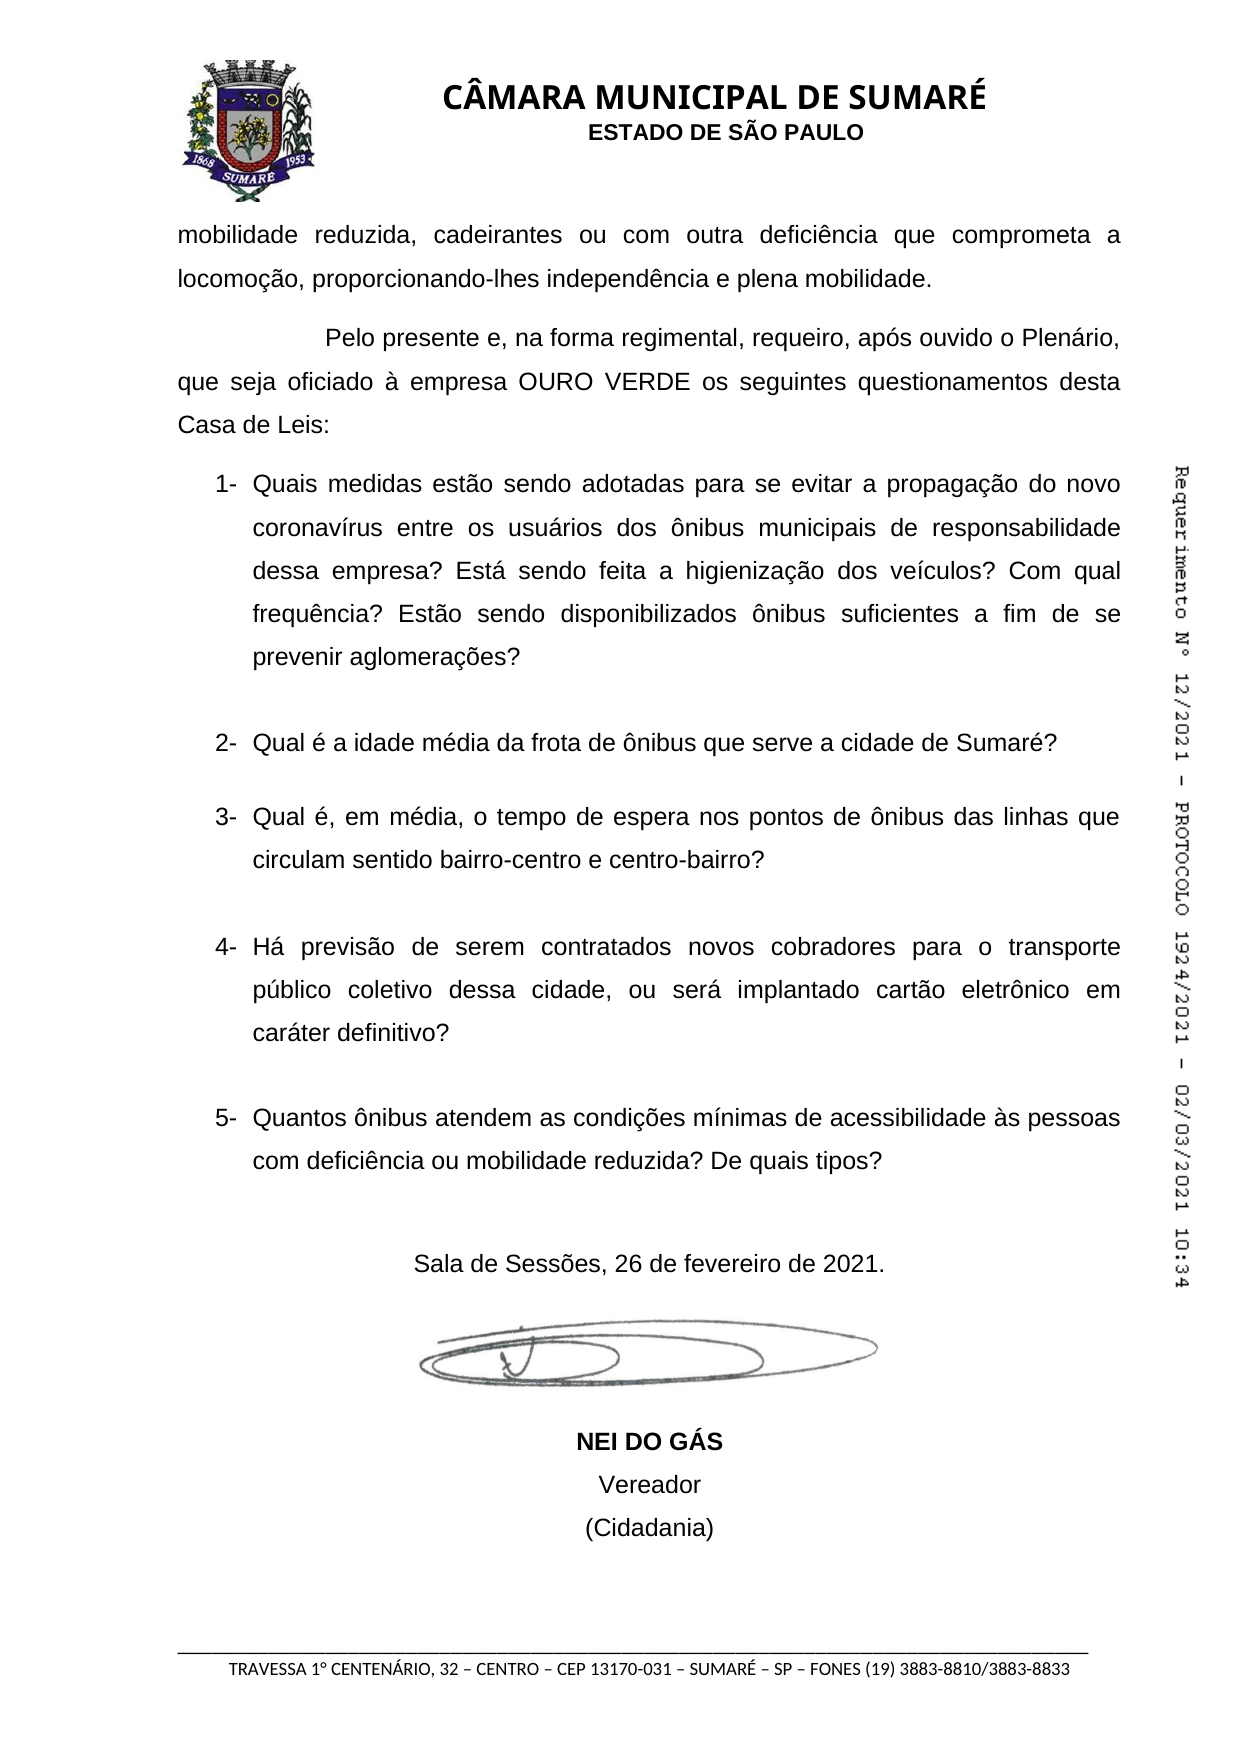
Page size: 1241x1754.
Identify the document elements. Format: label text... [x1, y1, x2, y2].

list Há previsão de serem contratados novos cobradores para o transporte público coletivo dessa cidade, ou será implantado cartão eletrônico em caráter definitivo? [215, 932, 1122, 1047]
text Vereador [177, 1470, 1122, 1498]
text Sala de Sessões, 26 de fevereiro de 2021. [177, 1249, 1122, 1278]
list Quais medidas estão sendo adotadas para se evitar a propagação do novo coronavírus entre os usuários dos ônibus municipais de responsabilidade dessa empresa? Está sendo feita a higienização dos veículos? Com qual frequência? Estão sendo disponibilizados ônibus suficientes a fim de se prevenir aglomerações? [215, 469, 1122, 671]
picture [1150, 462, 1213, 1292]
text (Cidadania) [177, 1513, 1122, 1542]
picture [177, 60, 315, 202]
list Quantos ônibus atendem as condições mínimas de acessibilidade às pessoas com deficiência ou mobilidade reduzida? De quais tipos? [215, 1103, 1122, 1175]
list Qual é a idade média da frota de ônibus que serve a cidade de Sumaré? [215, 728, 1122, 757]
picture [409, 1292, 890, 1413]
text NEI DO GÁS [177, 1427, 1122, 1455]
text Pelo presente e, na forma regimental, requeiro, após ouvido o Plenário, que seja oficiado à empresa OURO VERDE os seguintes questionamentos desta Casa de Leis: [177, 323, 1122, 438]
list Qual é, em média, o tempo de espera nos pontos de ônibus das linhas que circulam sentido bairro-centro e centro-bairro? [215, 802, 1122, 874]
